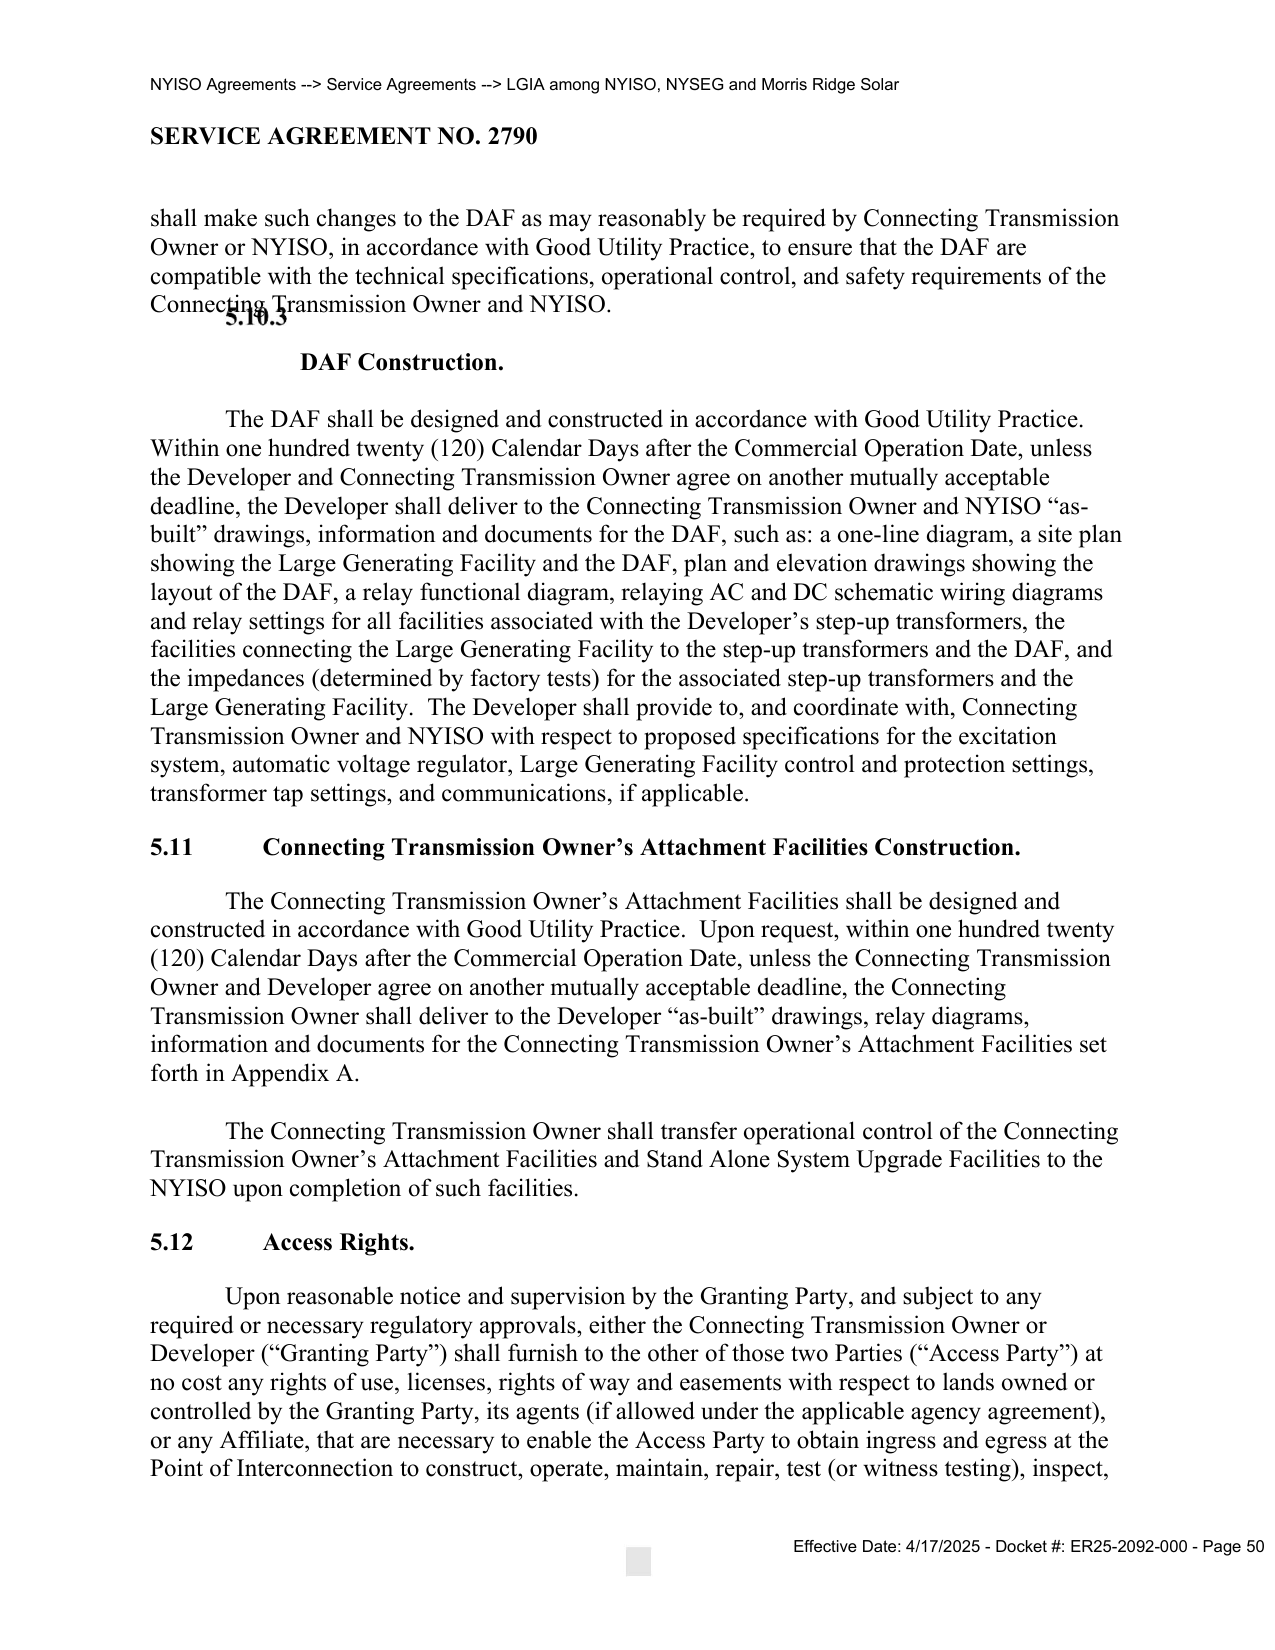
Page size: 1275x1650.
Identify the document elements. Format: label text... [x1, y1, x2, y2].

list The Connecting Transmission Owner shall transfer operational control of the Connecting Transmission Owner’s Attachment Facilities and Stand Alone System Upgrade Facilities to the NYISO upon completion of such facilities. [150, 1116, 1264, 1202]
list The DAF shall be designed and constructed in accordance with Good Utility Practice. Within one hundred twenty (120) Calendar Days after the Commercial Operation Date, unless the Developer and Connecting Transmission Owner agree on another mutually acceptable deadline, the Developer shall deliver to the Connecting Transmission Owner and NYISO “as- built” drawings, information and documents for the DAF, such as: a one-line diagram, a site plan showing the Large Generating Facility and the DAF, plan and elevation drawings showing the layout of the DAF, a relay functional diagram, relaying AC and DC schematic wiring diagrams and relay settings for all facilities associated with the Developer’s step-up transformers, the facilities connecting the Large Generating Facility to the step-up transformers and the DAF, and the impedances (determined by factory tests) for the associated step-up transformers and the Large Generating Facility. The Developer shall provide to, and coordinate with, Connecting Transmission Owner and NYISO with respect to proposed specifications for the excitation system, automatic voltage regulator, Large Generating Facility control and protection settings, transformer tap settings, and communications, if applicable. [150, 405, 1264, 807]
list shall make such changes to the DAF as may reasonably be required by Connecting Transmission Owner or NYISO, in accordance with Good Utility Practice, to ensure that the DAF are compatible with the technical specifications, operational control, and safety requirements of the Connecting Transmission Owner and NYISO. [150, 204, 1264, 319]
list 5.11 Connecting Transmission Owner’s Attachment Facilities Construction. [150, 832, 1264, 861]
list The Connecting Transmission Owner’s Attachment Facilities shall be designed and constructed in accordance with Good Utility Practice. Upon request, within one hundred twenty (120) Calendar Days after the Commercial Operation Date, unless the Connecting Transmission Owner and Developer agree on another mutually acceptable deadline, the Connecting Transmission Owner shall deliver to the Developer “as-built” drawings, relay diagrams, information and documents for the Connecting Transmission Owner’s Attachment Facilities set forth in Appendix A. [150, 886, 1264, 1087]
list SERVICE AGREEMENT NO. 2790 [150, 121, 1264, 150]
picture [223, 319, 289, 328]
picture [623, 1544, 653, 1578]
list DAF Construction. [300, 347, 1264, 376]
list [150, 1281, 1264, 1483]
list 5.12 Access Rights. [150, 1227, 1264, 1256]
